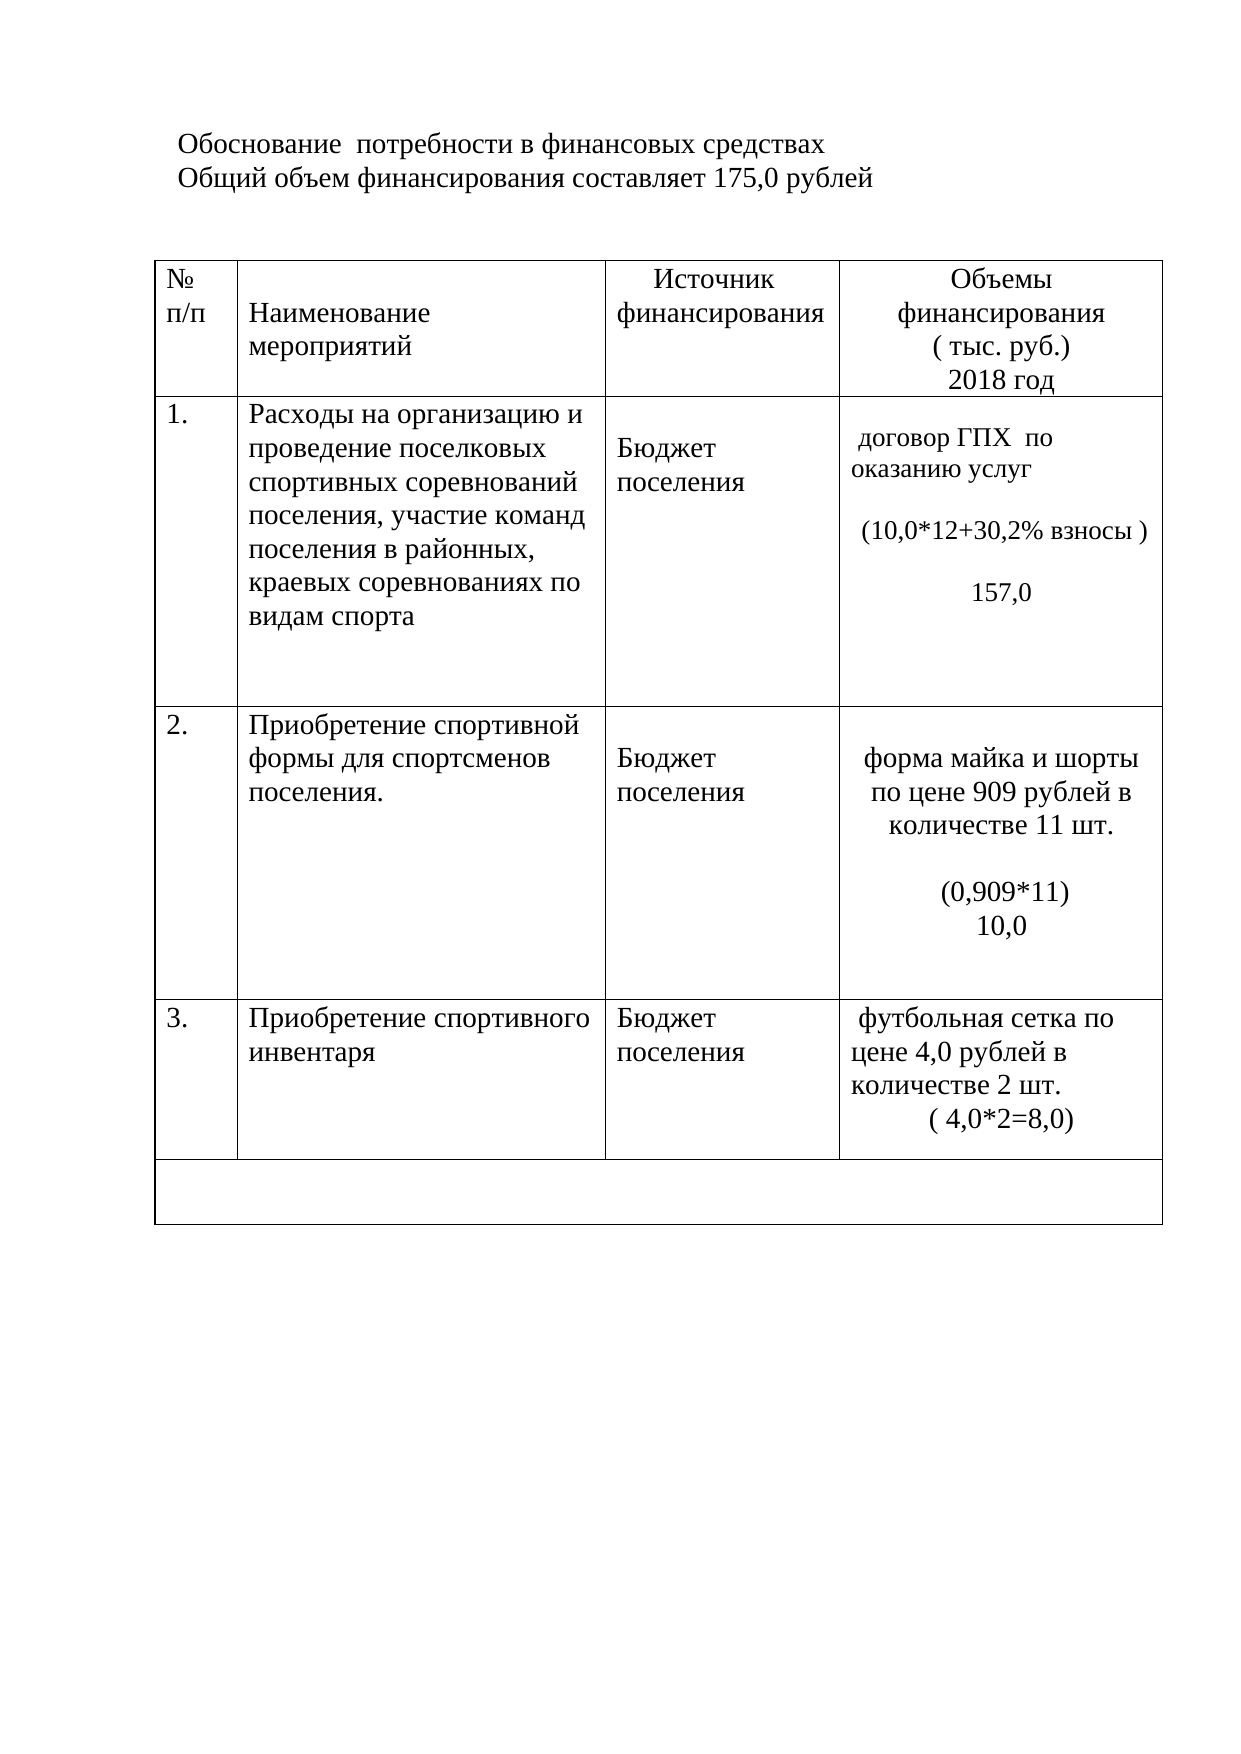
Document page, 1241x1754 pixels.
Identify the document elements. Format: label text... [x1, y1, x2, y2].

table_cell Приобретение спортивного инвентаря [238, 1000, 605, 1158]
table_cell 2. [156, 707, 237, 999]
text Общий объем финансирования составляет 175,0 рублей [177, 160, 1152, 193]
table_cell форма майка и шорты по цене 909 рублей в количестве 11 шт. (0,909*11) 10,0 [840, 707, 1162, 999]
table_header № п/п [156, 261, 237, 396]
table_cell Бюджет поселения [606, 397, 839, 706]
table_cell 1. [156, 397, 237, 706]
table_cell 3. [156, 1000, 237, 1158]
table_header Объемы финансирования ( тыс. руб.) 2018 год [840, 261, 1162, 396]
table_header Наименование мероприятий [238, 261, 605, 396]
table_cell Расходы на организацию и проведение поселковых спортивных соревнований поселения, участие команд поселения в районных, краевых соревнованиях по видам спорта [238, 397, 605, 706]
table_cell футбольная сетка по цене 4,0 рублей в количестве 2 шт. ( 4,0*2=8,0) [840, 1000, 1162, 1158]
table_cell [156, 1160, 1162, 1224]
table_cell Бюджет поселения [606, 707, 839, 999]
table_cell договор ГПХ по оказанию услуг (10,0*12+30,2% взносы ) 157,0 [840, 397, 1162, 706]
table_cell Приобретение спортивной формы для спортсменов поселения. [238, 707, 605, 999]
table_header Источник финансирования [606, 261, 839, 396]
table_cell Бюджет поселения [606, 1000, 839, 1158]
text Обоснование потребности в финансовых средствах [177, 126, 1152, 160]
